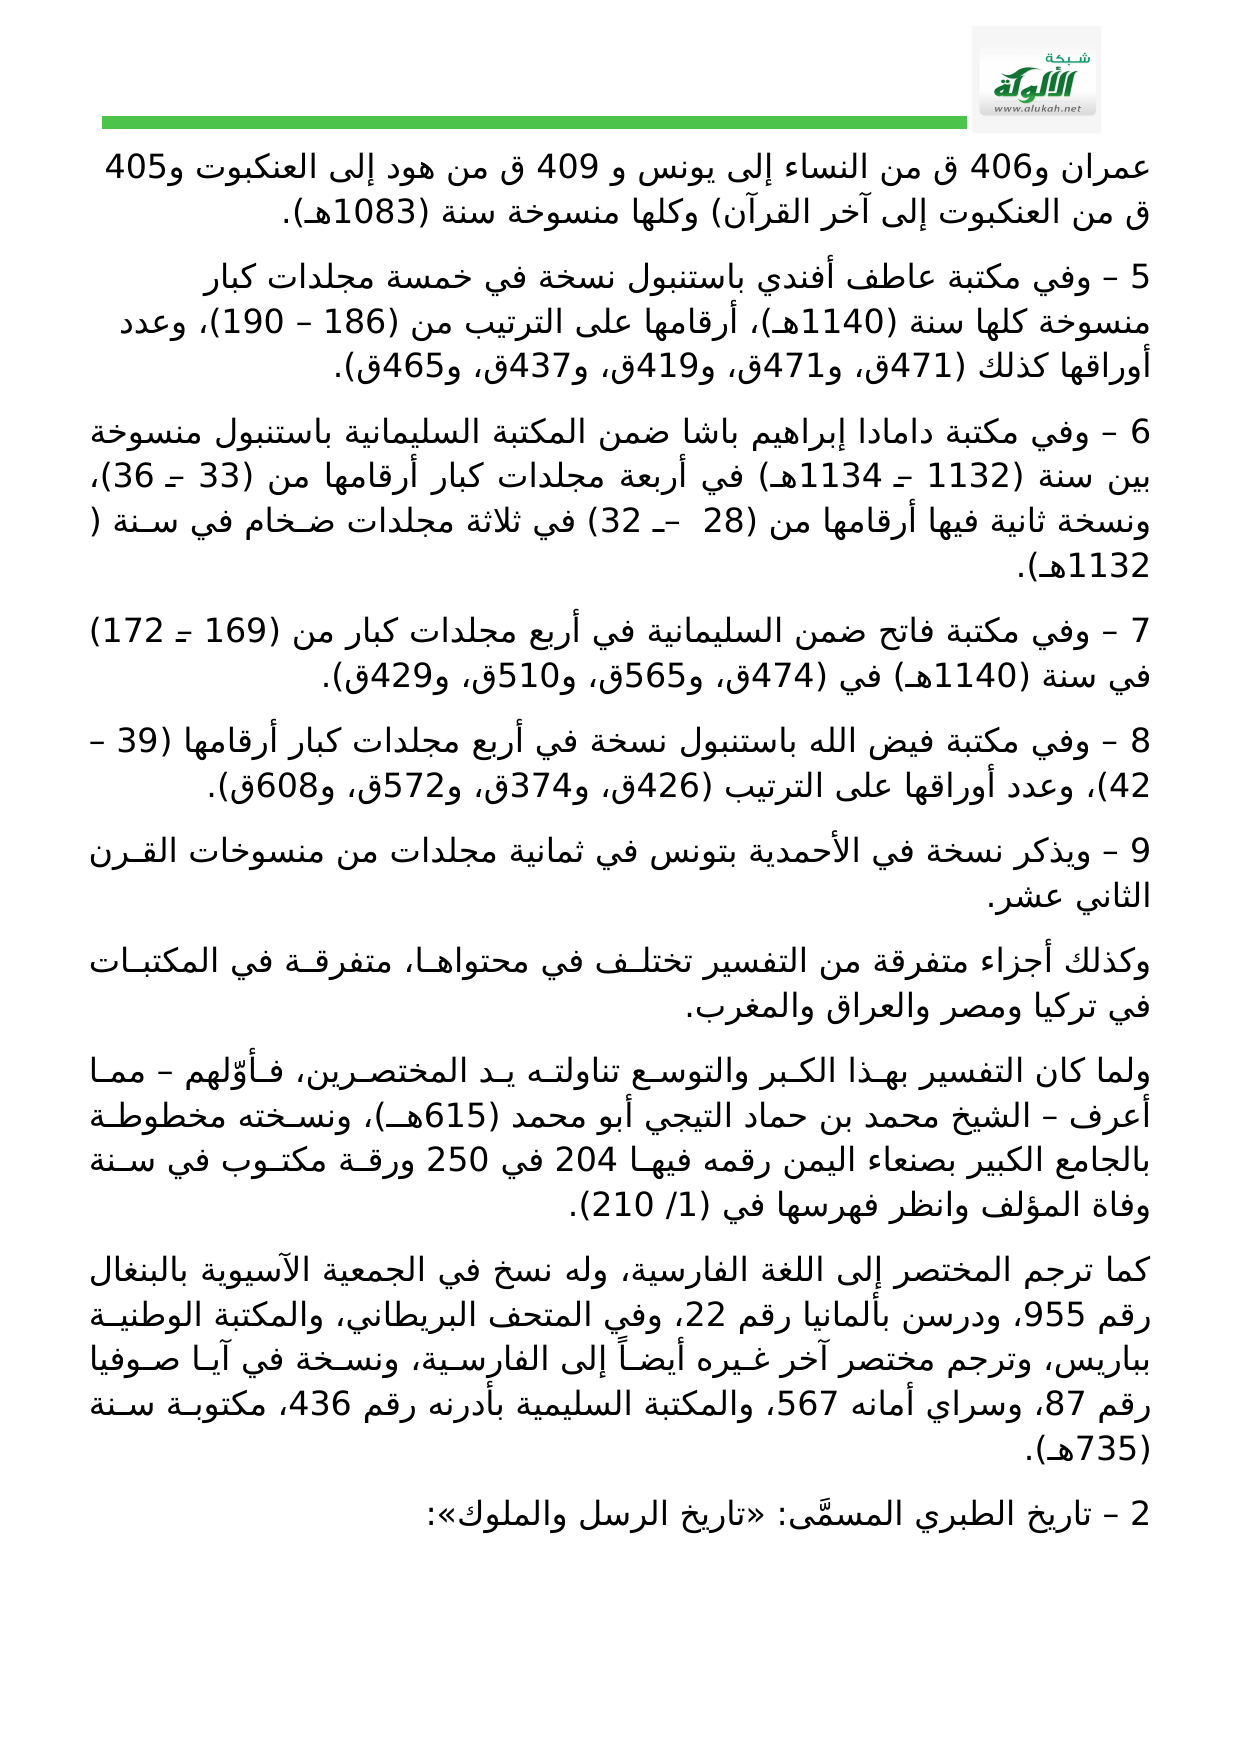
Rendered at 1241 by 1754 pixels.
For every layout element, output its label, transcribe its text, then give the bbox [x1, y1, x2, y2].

text ولما كان التفسير بهذا الكبر والتوسع تناولته يد المختصرين، فأوّلهم – مما أعرف – الشيخ محمد بن حماد التيجي أبو محمد (615هـ)، ونسخته مخطوطة بالجامع الكبير بصنعاء اليمن رقمه فيها 204 في 250 ورقة مكتوب في سنة وفاة المؤلف وانظر فهرسها في (1/ 210). [89, 1051, 1152, 1224]
text 5 – وفي مكتبة عاطف أفندي باستنبول نسخة في خمسة مجلدات كبار منسوخة كلها سنة (1140هـ)، أرقامها على الترتيب من (186 – 190)، وعدد أوراقها كذلك (471ق، و471ق، و419ق، و437ق، و465ق). [89, 258, 1152, 386]
text 7 – وفي مكتبة فاتح ضمن السليمانية في أربع مجلدات كبار من (169 – 172) في سنة (1140هـ) في (474ق، و565ق، و510ق، و429ق). [89, 611, 1152, 695]
text وكذلك أجزاء متفرقة من التفسير تختلف في محتواها، متفرقة في المكتبات في تركيا ومصر والعراق والمغرب. [89, 941, 1152, 1025]
text 8 – وفي مكتبة فيض الله باستنبول نسخة في أربع مجلدات كبار أرقامها (39 – 42)، وعدد أوراقها على الترتيب (426ق، و374ق، و572ق، و608ق). [89, 721, 1152, 805]
text 9 – ويذكر نسخة في الأحمدية بتونس في ثمانية مجلدات من منسوخات القرن الثاني عشر. [89, 831, 1152, 915]
text 6 – وفي مكتبة دامادا إبراهيم باشا ضمن المكتبة السليمانية باستنبول منسوخة بين سنة (1132 – 1134هـ) في أربعة مجلدات كبار أرقامها من (33 – 36)، ونسخة ثانية فيها أرقامها من (28 – 32) في ثلاثة مجلدات ضخام في سنة (1132هـ). [89, 412, 1152, 585]
text 2 – تاريخ الطبري المسمَّى: «تاريخ الرسل والملوك»: [89, 1494, 1152, 1533]
text كما ترجم المختصر إلى اللغة الفارسية، وله نسخ في الجمعية الآسيوية بالبنغال رقم 955، ودرسن بألمانيا رقم 22، وفي المتحف البريطاني، والمكتبة الوطنية بباريس، وترجم مختصر آخر غيره أيضاً إلى الفارسية، ونسخة في آيا صوفيا رقم 87، وسراي أمانه 567، والمكتبة السليمية بأدرنه رقم 436، مكتوبة سنة (735هـ). [89, 1251, 1152, 1468]
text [89, 148, 1152, 231]
